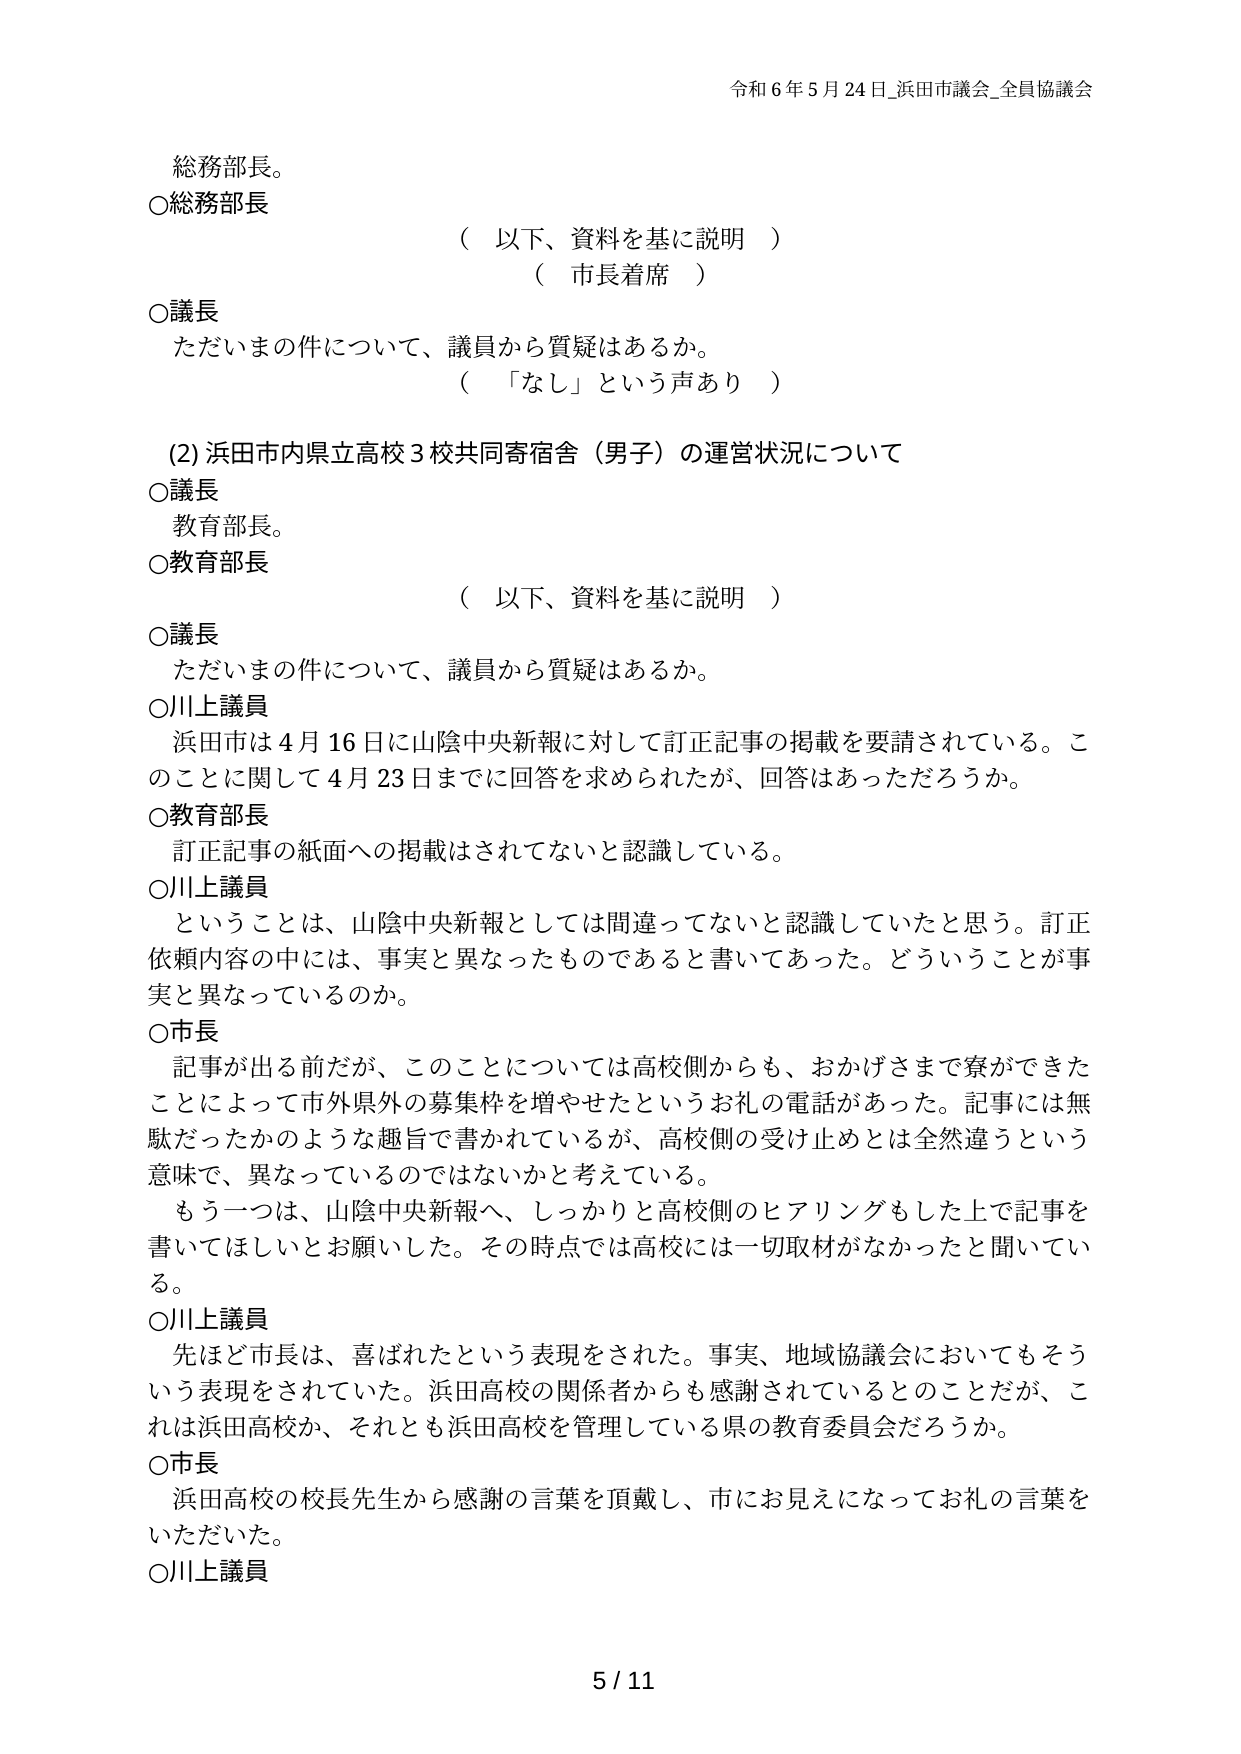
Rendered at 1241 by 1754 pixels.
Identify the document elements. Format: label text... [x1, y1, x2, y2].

text ○議長 [148, 470, 1092, 506]
text ○川上議員 [148, 687, 1092, 723]
text ○教育部長 [148, 795, 1092, 831]
text ○総務部長 [148, 184, 1092, 220]
text ○川上議員 [148, 867, 1092, 903]
text 総務部長。 [148, 148, 1092, 184]
text 先ほど市長は、喜ばれたという表現をされた。事実、地域協議会においてもそういう表現をされていた。浜田高校の関係者からも感謝されているとのことだが、これは浜田高校か、それとも浜田高校を管理している県の教育委員会だろうか。 [148, 1335, 1092, 1443]
text 教育部長。 [148, 506, 1092, 542]
text 記事が出る前だが、このことについては高校側からも、おかげさまで寮ができたことによって市外県外の募集枠を増やせたというお礼の電話があった。記事には無駄だったかのような趣旨で書かれているが、高校側の受け止めとは全然違うという意味で、異なっているのではないかと考えている。 [148, 1048, 1092, 1191]
text （ 以下、資料を基に説明 ） [148, 220, 1092, 256]
text （ 市長着席 ） [148, 256, 1092, 292]
text 訂正記事の紙面への掲載はされてないと認識している。 [148, 831, 1092, 867]
text （ 以下、資料を基に説明 ） [148, 579, 1092, 614]
text ○市長 [148, 1443, 1092, 1479]
text ということは、山陰中央新報としては間違ってないと認識していたと思う。訂正依頼内容の中には、事実と異なったものであると書いてあった。どういうことが事実と異なっているのか。 [148, 903, 1092, 1011]
text 浜田市は4月16日に山陰中央新報に対して訂正記事の掲載を要請されている。このことに関して4月23日までに回答を求められたが、回答はあっただろうか。 [148, 723, 1092, 795]
text ただいまの件について、議員から質疑はあるか。 [148, 328, 1092, 364]
text ○川上議員 [148, 1551, 1092, 1588]
text ○川上議員 [148, 1299, 1092, 1335]
text ○議長 [148, 292, 1092, 328]
text (2) 浜田市内県立高校3校共同寄宿舎（男子）の運営状況について [162, 434, 1092, 470]
text ○議長 [148, 614, 1092, 651]
text ○市長 [148, 1011, 1092, 1048]
text ○教育部長 [148, 542, 1092, 579]
text （ 「なし」という声あり ） [148, 364, 1092, 400]
text 浜田高校の校長先生から感謝の言葉を頂戴し、市にお見えになってお礼の言葉をいただいた。 [148, 1479, 1092, 1551]
text もう一つは、山陰中央新報へ、しっかりと高校側のヒアリングもした上で記事を書いてほしいとお願いした。その時点では高校には一切取材がなかったと聞いている。 [148, 1191, 1092, 1299]
text ただいまの件について、議員から質疑はあるか。 [148, 651, 1092, 687]
